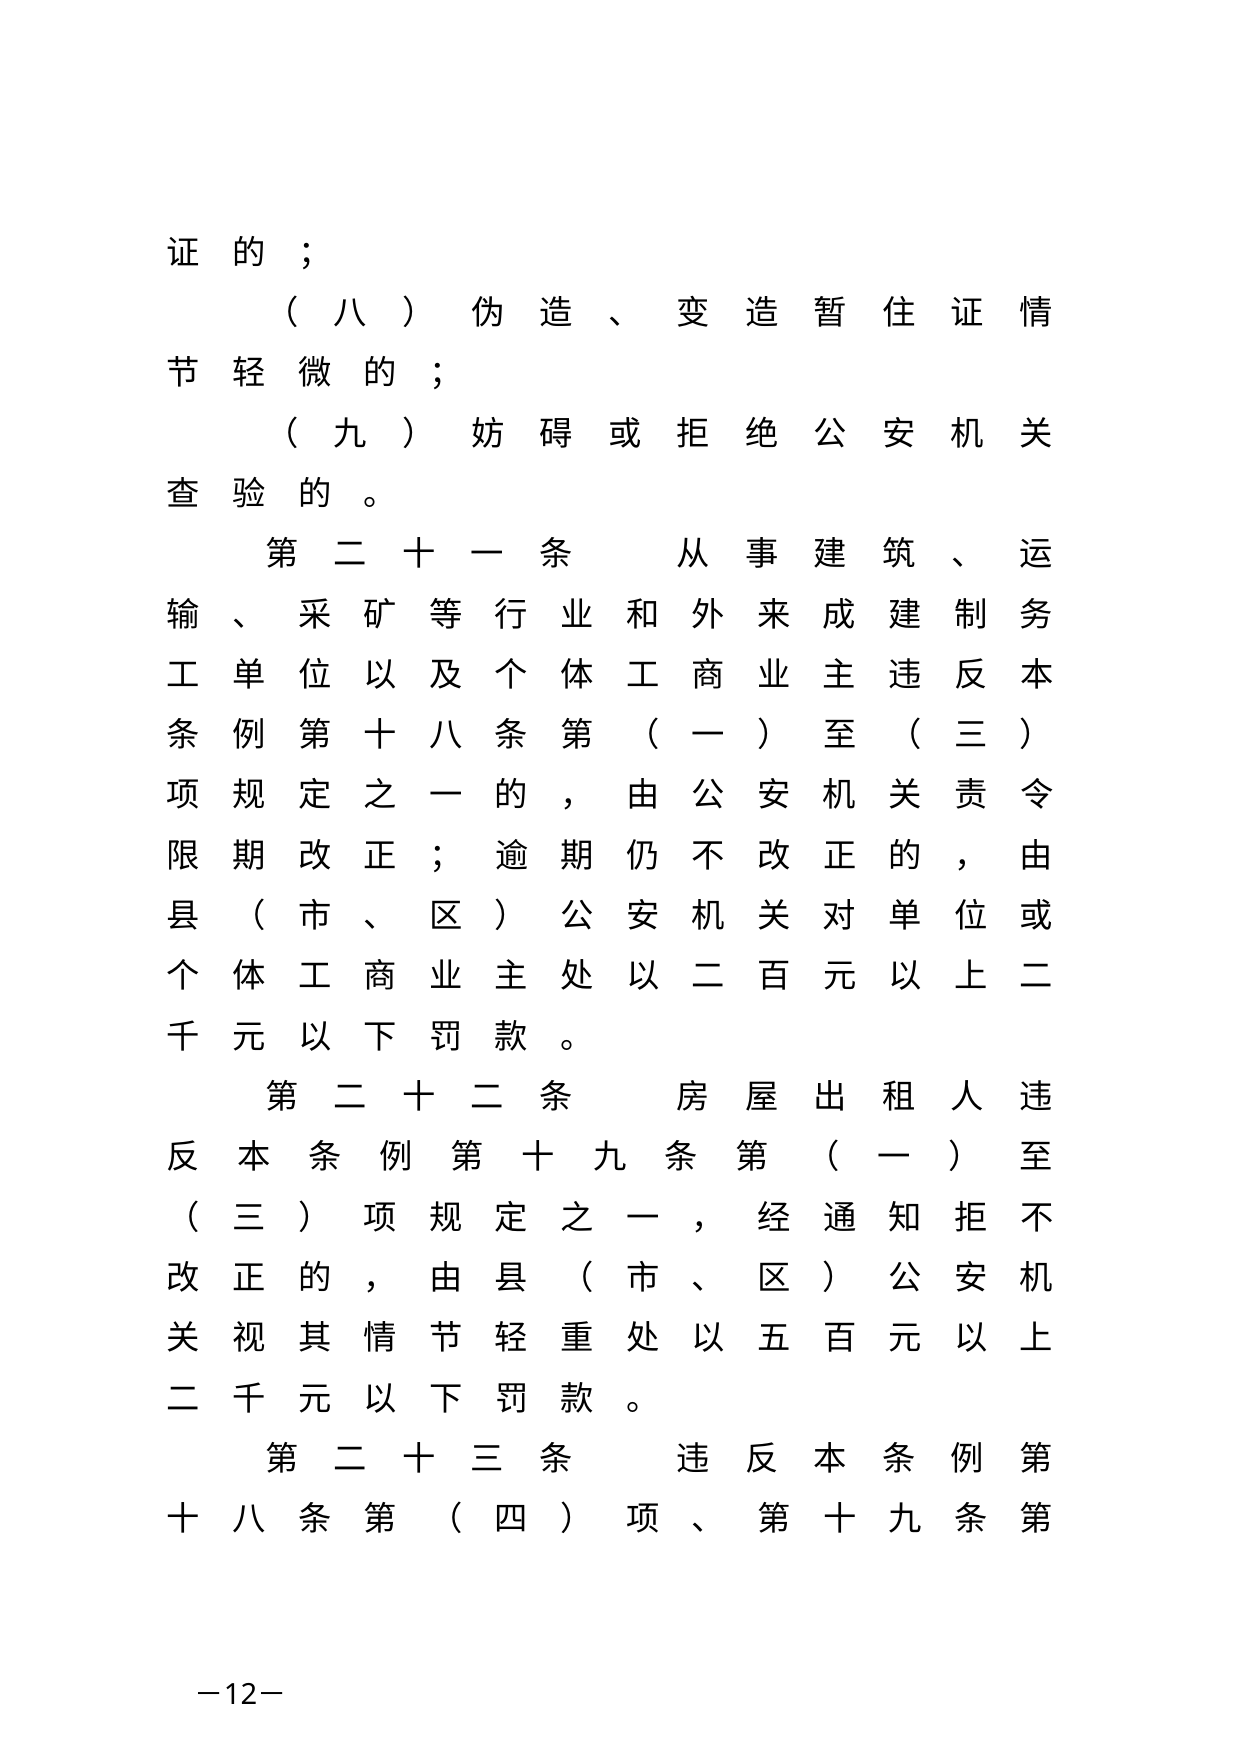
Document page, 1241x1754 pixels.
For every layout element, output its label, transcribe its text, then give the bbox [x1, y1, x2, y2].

text 第二十二条 房屋出租人违反本条例第十九条第（一）至（三）项规定之一，经通知拒不改正的，由县（市、区）公安机关视其情节轻重处以五百元以上二千元以下罚款。 [167, 1064, 1085, 1426]
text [167, 1426, 1085, 1546]
text （九）妨碍或拒绝公安机关查验的。 [167, 400, 1085, 521]
text （七）非法买卖、窃取暂住证的； [167, 219, 1085, 280]
text 第二十一条 从事建筑、运输、采矿等行业和外来成建制务工单位以及个体工商业主违反本条例第十八条第（一）至（三）项规定之一的，由公安机关责令限期改正；逾期仍不改正的，由县（市、区）公安机关对单位或个体工商业主处以二百元以上二千元以下罚款。 [167, 521, 1085, 1064]
text （八）伪造、变造暂住证情节轻微的； [167, 280, 1085, 400]
